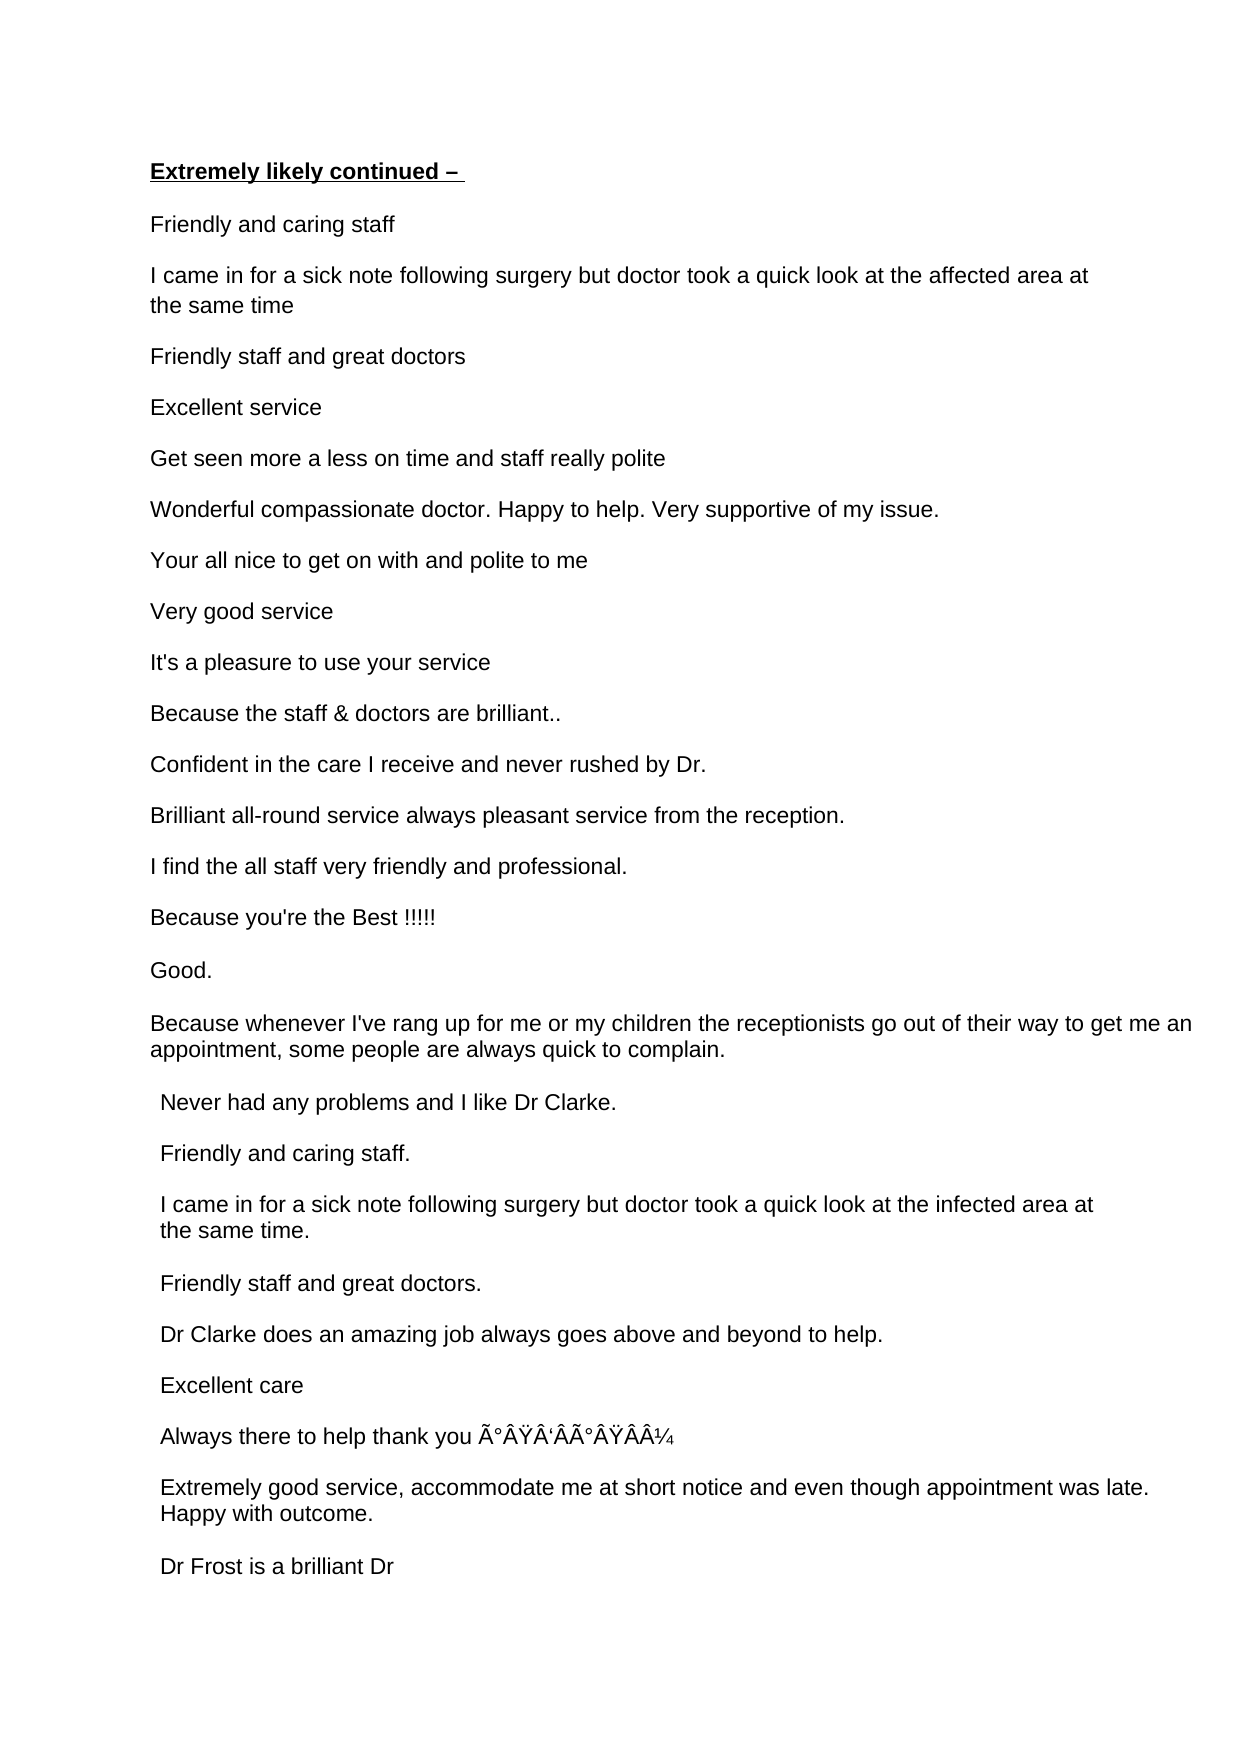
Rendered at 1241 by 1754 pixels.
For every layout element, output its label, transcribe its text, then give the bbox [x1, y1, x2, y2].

text Because you're the Best !!!!! [150, 904, 1090, 931]
text Friendly and caring staff [150, 211, 1090, 237]
text Very good service [150, 598, 1090, 624]
text I came in for a sick note following surgery but doctor took a quick look at the affected area at the same time [150, 262, 1090, 318]
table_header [149, 1010, 1240, 1579]
text Friendly staff and great doctors [150, 343, 1090, 369]
text Your all nice to get on with and polite to me [150, 547, 1090, 573]
text Extremely likely continued – [150, 158, 1090, 184]
text Get seen more a less on time and staff really polite [150, 445, 1090, 471]
text Excellent service [150, 394, 1090, 420]
text Confident in the care I receive and never rushed by Dr. [150, 751, 1090, 777]
text Wonderful compassionate doctor. Happy to help. Very supportive of my issue. [150, 496, 1090, 522]
text I find the all staff very friendly and professional. [150, 853, 1090, 879]
text Good. [150, 957, 1090, 983]
text Because the staff & doctors are brilliant.. [150, 700, 1090, 726]
text It's a pleasure to use your service [150, 649, 1090, 675]
text Brilliant all-round service always pleasant service from the reception. [150, 802, 1090, 828]
